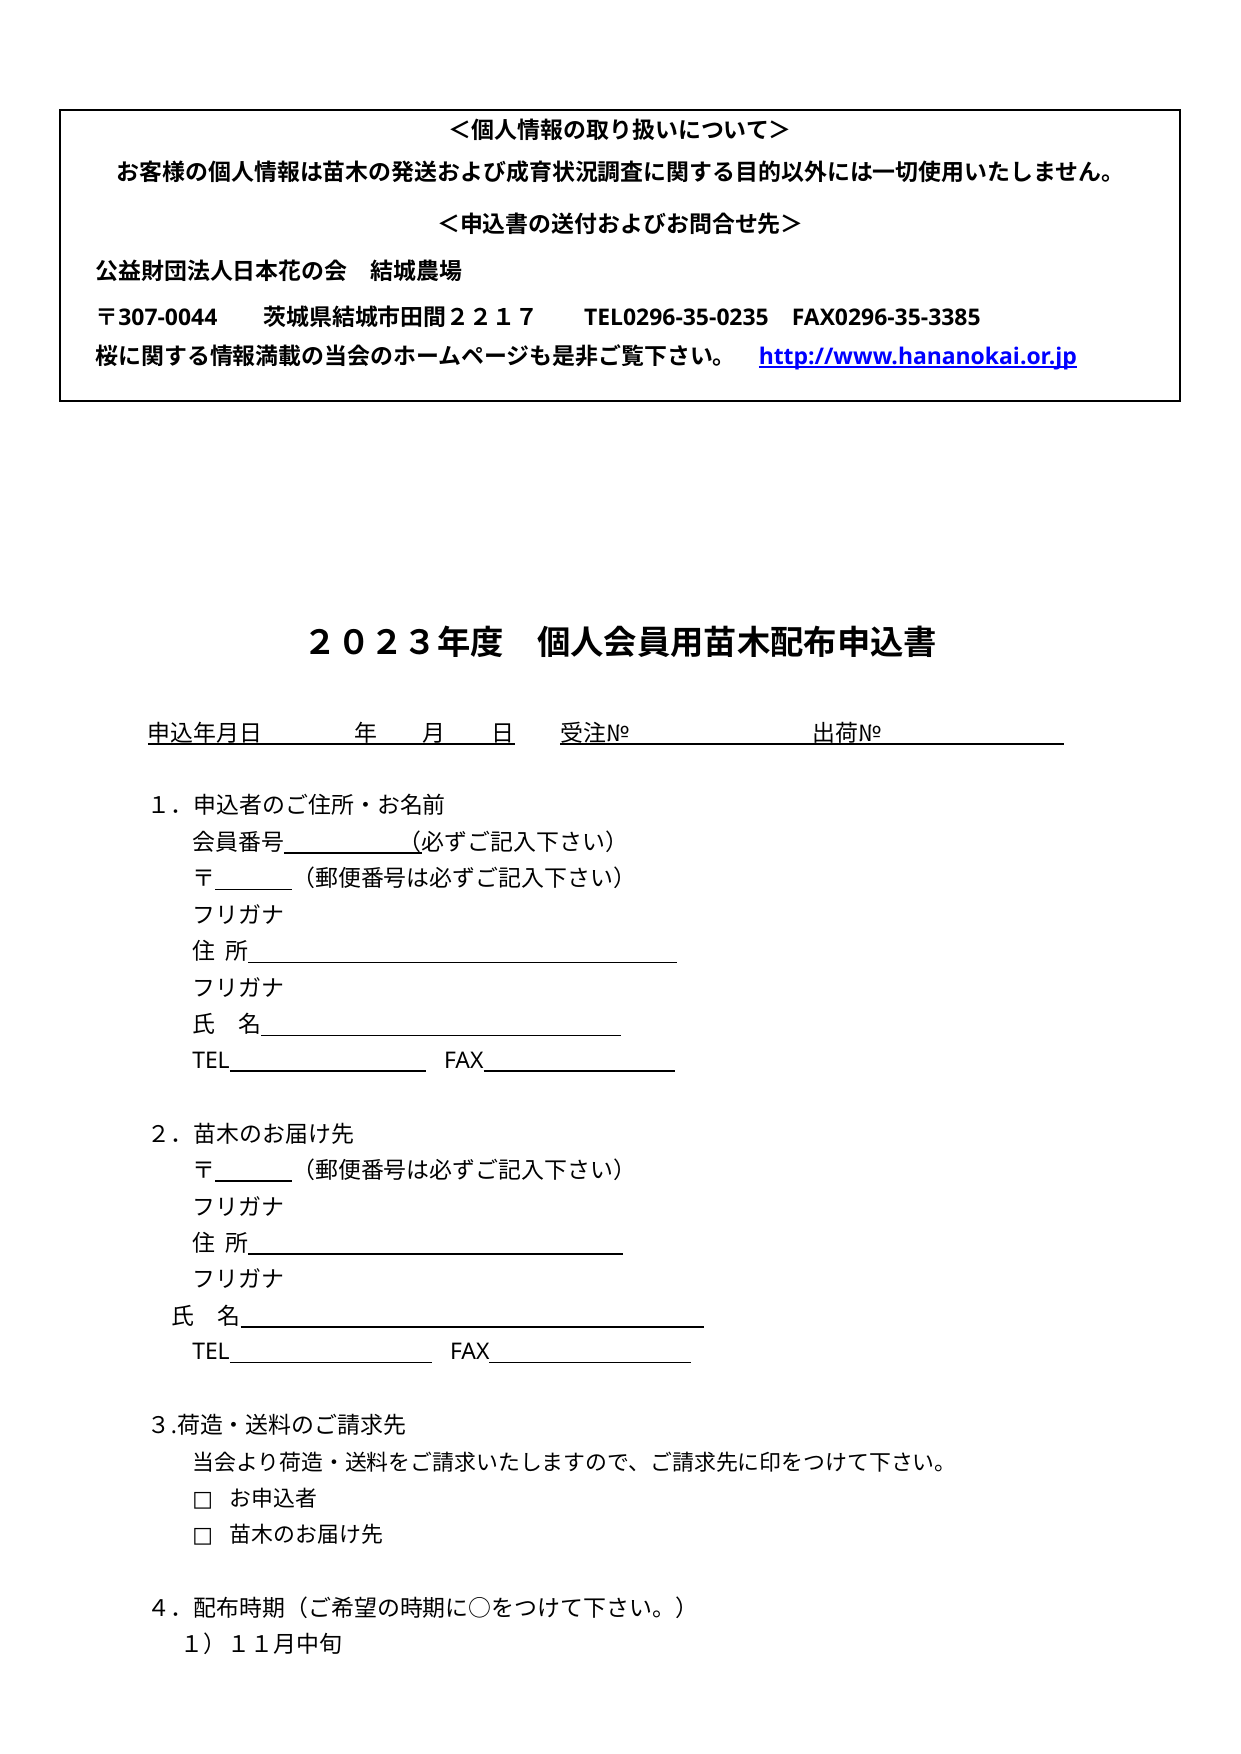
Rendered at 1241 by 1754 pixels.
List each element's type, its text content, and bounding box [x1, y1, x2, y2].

list １１月中旬 [181, 1624, 1092, 1661]
text 氏 名 [192, 1004, 1052, 1041]
list 苗木のお届け先 [192, 1515, 1092, 1551]
text TEL FAX [192, 1333, 1052, 1369]
text フリガナ [192, 895, 1092, 932]
text 会員番号 （必ずご記入下さい） [192, 822, 1092, 859]
text 〒 （郵便番号は必ずご記入下さい） [192, 1150, 1052, 1187]
text ２０２３年度 個人会員用苗木配布申込書 [148, 603, 1092, 676]
text １．申込者のご住所・お名前 [148, 786, 1092, 822]
text 〒 （郵便番号は必ずご記入下さい） [192, 859, 1092, 895]
text ３.荷造・送料のご請求先 [148, 1406, 1052, 1442]
text TEL FAX [192, 1041, 1052, 1077]
text 当会より荷造・送料をご請求いたしますので、ご請求先に印をつけて下さい。 [192, 1442, 1052, 1478]
text ４．配布時期（ご希望の時期に○をつけて下さい。） [148, 1588, 1092, 1624]
text フリガナ [192, 1187, 1052, 1223]
text 住 所 [192, 932, 1052, 968]
list お申込者 [192, 1478, 1092, 1515]
text 住 所 [192, 1223, 1052, 1260]
text フリガナ [192, 1260, 1052, 1296]
text 氏 名 [148, 1296, 1052, 1333]
text フリガナ [192, 968, 1052, 1004]
text ２．苗木のお届け先 [148, 1114, 1052, 1150]
text 申込年月日 年 月 日 受注№ 出荷№ [148, 713, 1092, 749]
